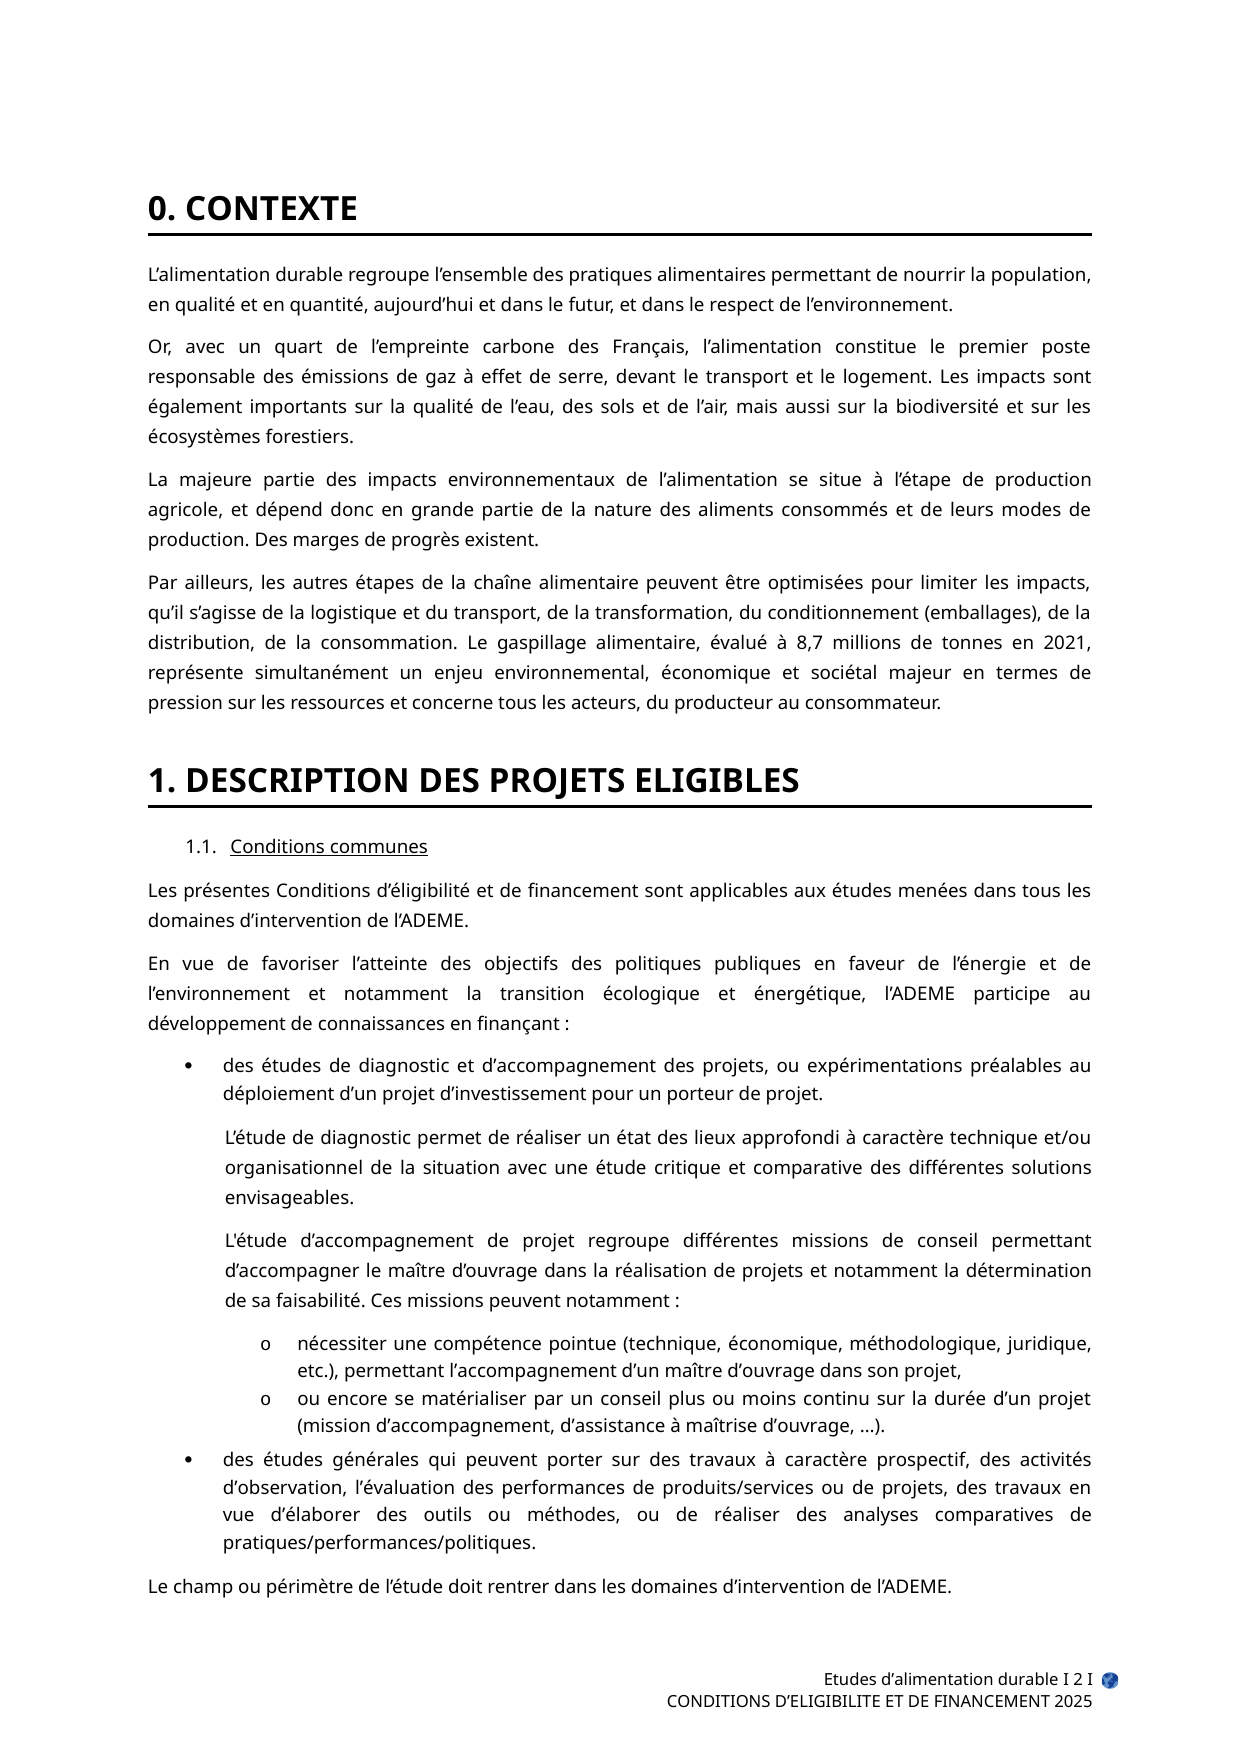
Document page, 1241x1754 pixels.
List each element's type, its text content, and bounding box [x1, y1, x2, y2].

picture [1101, 1672, 1119, 1689]
text ou encore se matérialiser par un conseil plus ou moins continu sur la durée d’un projet (mission d’accompagnement, d’assistance à maîtrise d’ouvrage, …). [260, 1385, 1092, 1438]
text Le champ ou périmètre de l’étude doit rentrer dans les domaines d’intervention de l’ADEME. [148, 1573, 1092, 1599]
text des études de diagnostic et d’accompagnement des projets, ou expérimentations préalables au déploiement d’un projet d’investissement pour un porteur de projet. [185, 1053, 1092, 1106]
text Or, avec un quart de l’empreinte carbone des Français, l’alimentation constitue le premier poste responsable des émissions de gaz à effet de serre, devant le transport et le logement. Les impacts sont également importants sur la qualité de l’eau, des sols et de l’air, mais aussi sur la biodiversité et sur les écosystèmes forestiers. [148, 333, 1092, 449]
text En vue de favoriser l’atteinte des objectifs des politiques publiques en faveur de l’énergie et de l’environnement et notamment la transition écologique et énergétique, l’ADEME participe au développement de connaissances en finançant : [148, 950, 1092, 1036]
subtitle Contexte [148, 185, 1092, 233]
list Conditions communes [185, 833, 1092, 858]
text nécessiter une compétence pointue (technique, économique, méthodologique, juridique, etc.), permettant l’accompagnement d’un maître d’ouvrage dans son projet, [260, 1330, 1092, 1383]
text L’alimentation durable regroupe l’ensemble des pratiques alimentaires permettant de nourrir la population, en qualité et en quantité, aujourd’hui et dans le futur, et dans le respect de l’environnement. [148, 261, 1092, 316]
text des études générales qui peuvent porter sur des travaux à caractère prospectif, des activités d’observation, l’évaluation des performances de produits/services ou de projets, des travaux en vue d’élaborer des outils ou méthodes, ou de réaliser des analyses comparatives de pratiques/performances/politiques. [185, 1447, 1092, 1554]
text L’étude de diagnostic permet de réaliser un état des lieux approfondi à caractère technique et/ou organisationnel de la situation avec une étude critique et comparative des différentes solutions envisageables. [224, 1124, 1092, 1210]
subtitle DESCRIPTION DES PROJETS ELIGIBLES [148, 757, 1092, 805]
text Les présentes Conditions d’éligibilité et de financement sont applicables aux études menées dans tous les domaines d’intervention de l’ADEME. [148, 877, 1092, 933]
text Par ailleurs, les autres étapes de la chaîne alimentaire peuvent être optimisées pour limiter les impacts, qu’il s’agisse de la logistique et du transport, de la transformation, du conditionnement (emballages), de la distribution, de la consommation. Le gaspillage alimentaire, évalué à 8,7 millions de tonnes en 2021, représente simultanément un enjeu environnemental, économique et sociétal majeur en termes de pression sur les ressources et concerne tous les acteurs, du producteur au consommateur. [148, 569, 1092, 715]
text La majeure partie des impacts environnementaux de l’alimentation se situe à l’étape de production agricole, et dépend donc en grande partie de la nature des aliments consommés et de leurs modes de production. Des marges de progrès existent. [148, 466, 1092, 552]
text L'étude d’accompagnement de projet regroupe différentes missions de conseil permettant d’accompagner le maître d’ouvrage dans la réalisation de projets et notamment la détermination de sa faisabilité. Ces missions peuvent notamment : [224, 1227, 1092, 1313]
